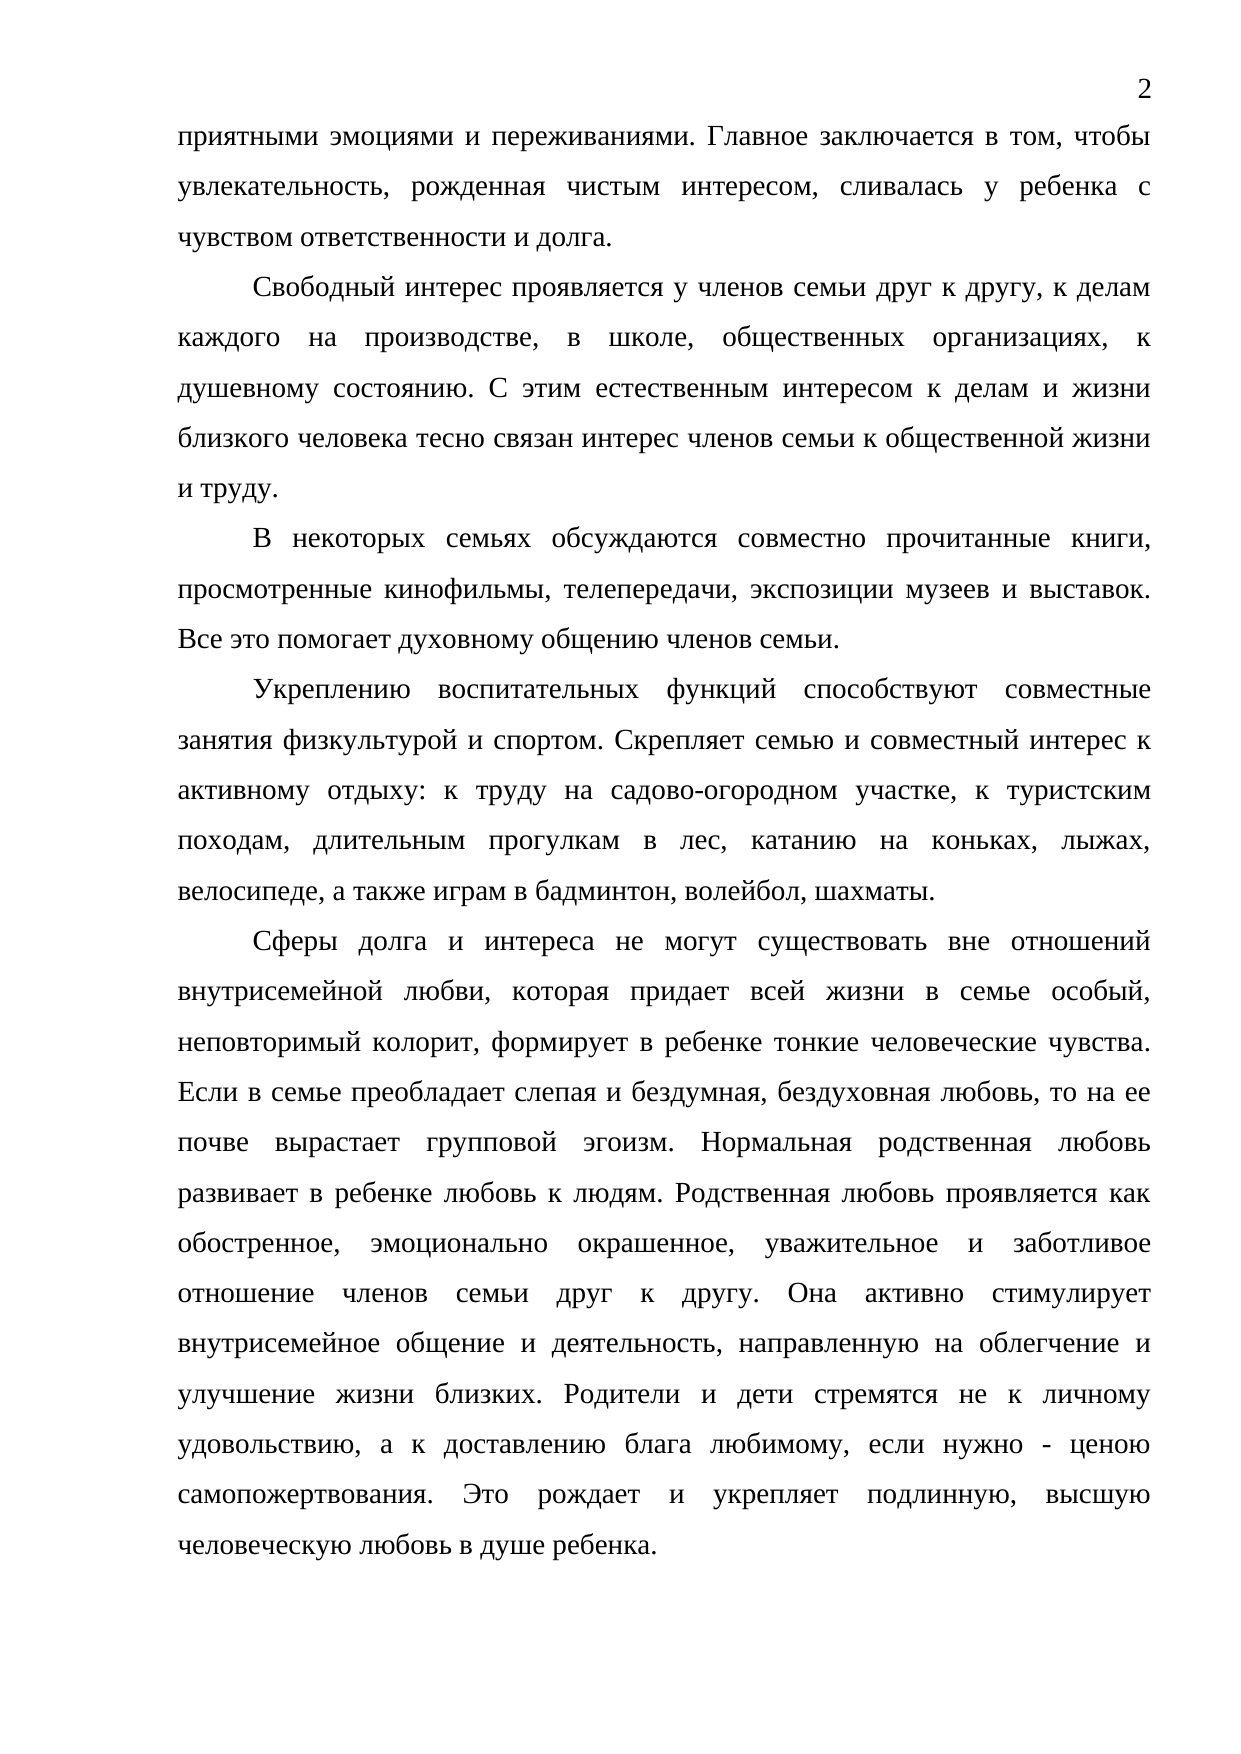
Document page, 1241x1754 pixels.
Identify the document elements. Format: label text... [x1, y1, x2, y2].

text Укреплению воспитательных функций способствуют совместные занятия физкультурой и спортом. Скрепляет семью и совместный интерес к активному отдыху: к труду на садово-огородном участке, к туристским походам, длительным прогулкам в лес, катанию на коньках, лыжах, велосипеде, а также играм в бадминтон, волейбол, шахматы. [177, 672, 1152, 906]
text Свободный интерес проявляется у членов семьи друг к другу, к делам каждого на производстве, в школе, общественных организациях, к душевному состоянию. С этим естественным интересом к делам и жизни близкого человека тесно связан интерес членов семьи к общественной жизни и труду. [177, 269, 1152, 504]
text Сферы долга и интереса не могут существовать вне отношений внутрисемейной любви, которая придает всей жизни в семье особый, неповторимый колорит, формирует в ребенке тонкие человеческие чувства. Если в семье преобладает слепая и бездумная, бездуховная любовь, то на ее почве вырастает групповой эгоизм. Нормальная родственная любовь развивает в ребенке любовь к людям. Родственная любовь проявляется как обостренное, эмоционально окрашенное, уважительное и заботливое отношение членов семьи друг к другу. Она активно стимулирует внутрисемейное общение и деятельность, направленную на облегчение и улучшение жизни близких. Родители и дети стремятся не к личному удовольствию, а к доставлению блага любимому, если нужно - ценою самопожертвования. Это рождает и укрепляет подлинную, высшую человеческую любовь в душе ребенка. [177, 923, 1152, 1560]
text В некоторых семьях обсуждаются совместно прочитанные книги, просмотренные кинофильмы, телепередачи, экспозиции музеев и выставок. Все это помогает духовному общению членов семьи. [177, 521, 1152, 655]
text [177, 118, 1152, 252]
